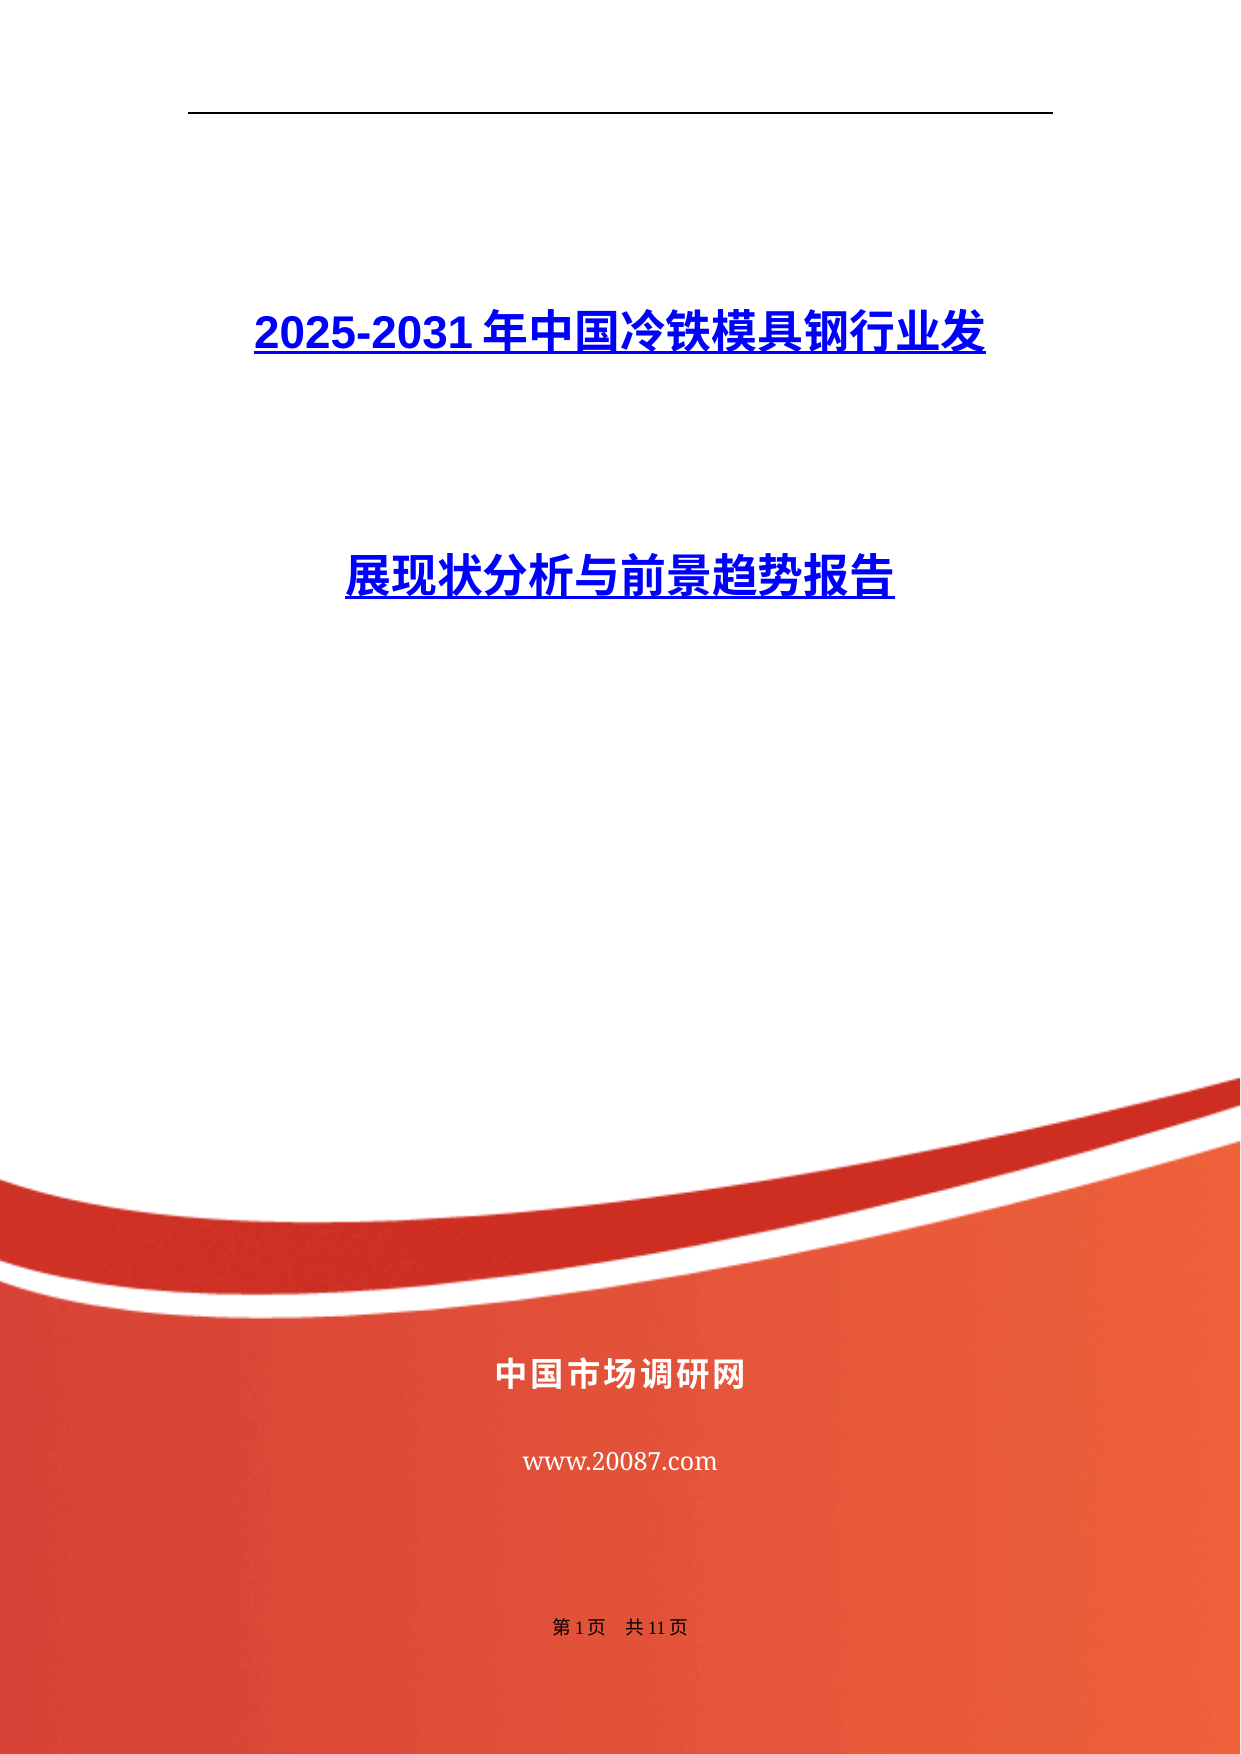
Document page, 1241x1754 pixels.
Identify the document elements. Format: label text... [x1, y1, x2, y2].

picture [0, 1006, 1241, 1754]
text www.20087.com [187, 1428, 1053, 1493]
table_header 2025-2031年中国冷铁模具钢行业发展现状分析与前景趋势报告 [188, 207, 1053, 773]
subtitle 中国市场调研网 [187, 1339, 1053, 1404]
